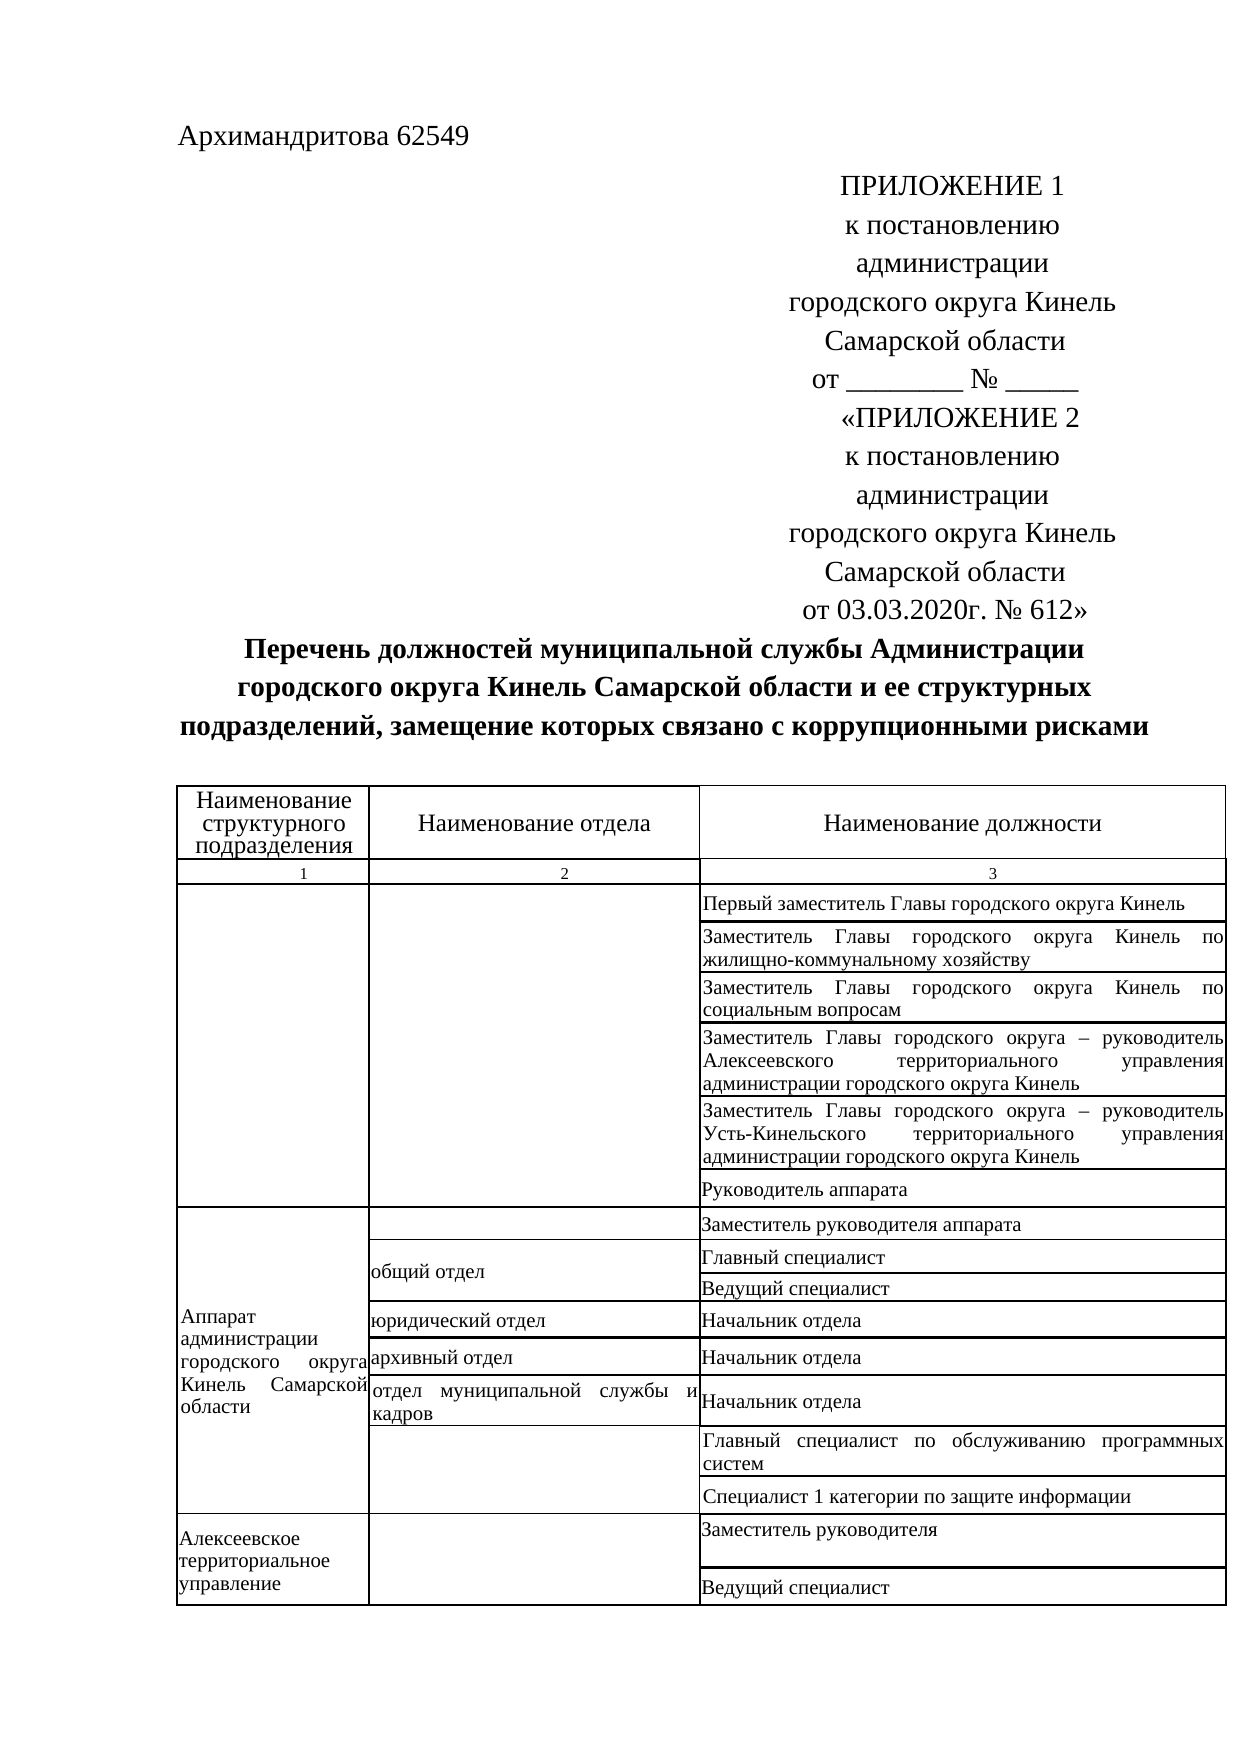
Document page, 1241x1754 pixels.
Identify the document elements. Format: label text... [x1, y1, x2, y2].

table_cell Заместитель Главы городского округа Кинель по социальным вопросам [701, 973, 1225, 1021]
text городского округа Кинель [753, 284, 1152, 318]
table_cell юридический отдел [370, 1302, 699, 1336]
table_cell 2 [370, 860, 699, 883]
table_cell Главный специалист по обслуживанию программных систем [700, 1427, 1225, 1475]
text «ПРИЛОЖЕНИЕ 2 [753, 400, 1152, 433]
text Самарской области [738, 323, 1152, 356]
table_header Наименование структурного подразделения [178, 787, 368, 858]
table_cell 1 [178, 860, 368, 883]
table_cell Ведущий специалист [701, 1274, 1225, 1300]
text к постановлению администрации [753, 438, 1152, 510]
table_cell Заместитель Главы городского округа – руководитель Усть-Кинельского территориального управления администрации городского округа Кинель [701, 1097, 1225, 1168]
text от ________ № _____ [738, 361, 1152, 395]
table_header Наименование должности [700, 786, 1225, 858]
table_cell [370, 1514, 699, 1604]
text ПРИЛОЖЕНИЕ 1 [753, 168, 1152, 202]
table_cell архивный отдел [370, 1339, 699, 1374]
table_cell Заместитель руководителя [701, 1515, 1225, 1566]
table_cell [370, 1426, 699, 1513]
table_cell [178, 885, 368, 1206]
table_cell Заместитель Главы городского округа – руководитель Алексеевского территориального управления администрации городского округа Кинель [701, 1024, 1225, 1094]
table_cell Ведущий специалист [701, 1569, 1225, 1604]
table_cell Аппарат администрации городского округа Кинель Самарской области [178, 1208, 368, 1513]
table_cell отдел муниципальной службы и кадров [370, 1376, 699, 1424]
table_cell Заместитель руководителя аппарата [701, 1208, 1225, 1239]
text Самарской области [738, 554, 1152, 587]
table_cell Заместитель Главы городского округа Кинель по жилищно-коммунальному хозяйству [701, 923, 1225, 971]
text городского округа Кинель [753, 515, 1152, 549]
table_cell Руководитель аппарата [701, 1170, 1225, 1206]
table_cell общий отдел [370, 1240, 699, 1300]
table_header Наименование отдела [370, 787, 699, 858]
table_cell 3 [701, 859, 1225, 883]
table_cell [370, 1208, 699, 1239]
table_cell Главный специалист [701, 1240, 1225, 1272]
table_cell Алексеевское территориальное управление администрации городского округа Кинель Самарской области [178, 1514, 368, 1604]
text к постановлению администрации [753, 207, 1152, 279]
text Архимандритова 62549 [177, 118, 1152, 152]
table_cell Специалист 1 категории по защите информации [700, 1477, 1225, 1513]
text от 03.03.2020г. № 612» [738, 592, 1152, 626]
table_cell Первый заместитель Главы городского округа Кинель [701, 885, 1225, 920]
table_cell Начальник отдела [701, 1376, 1225, 1424]
table_cell Начальник отдела [701, 1302, 1225, 1336]
table_cell Начальник отдела [701, 1339, 1225, 1374]
text Перечень должностей муниципальной службы Администрации городского округа Кинель Самарской области и ее структурных подразделений, замещение которых связано с коррупционными рисками [177, 631, 1152, 742]
table_cell [370, 885, 699, 1206]
